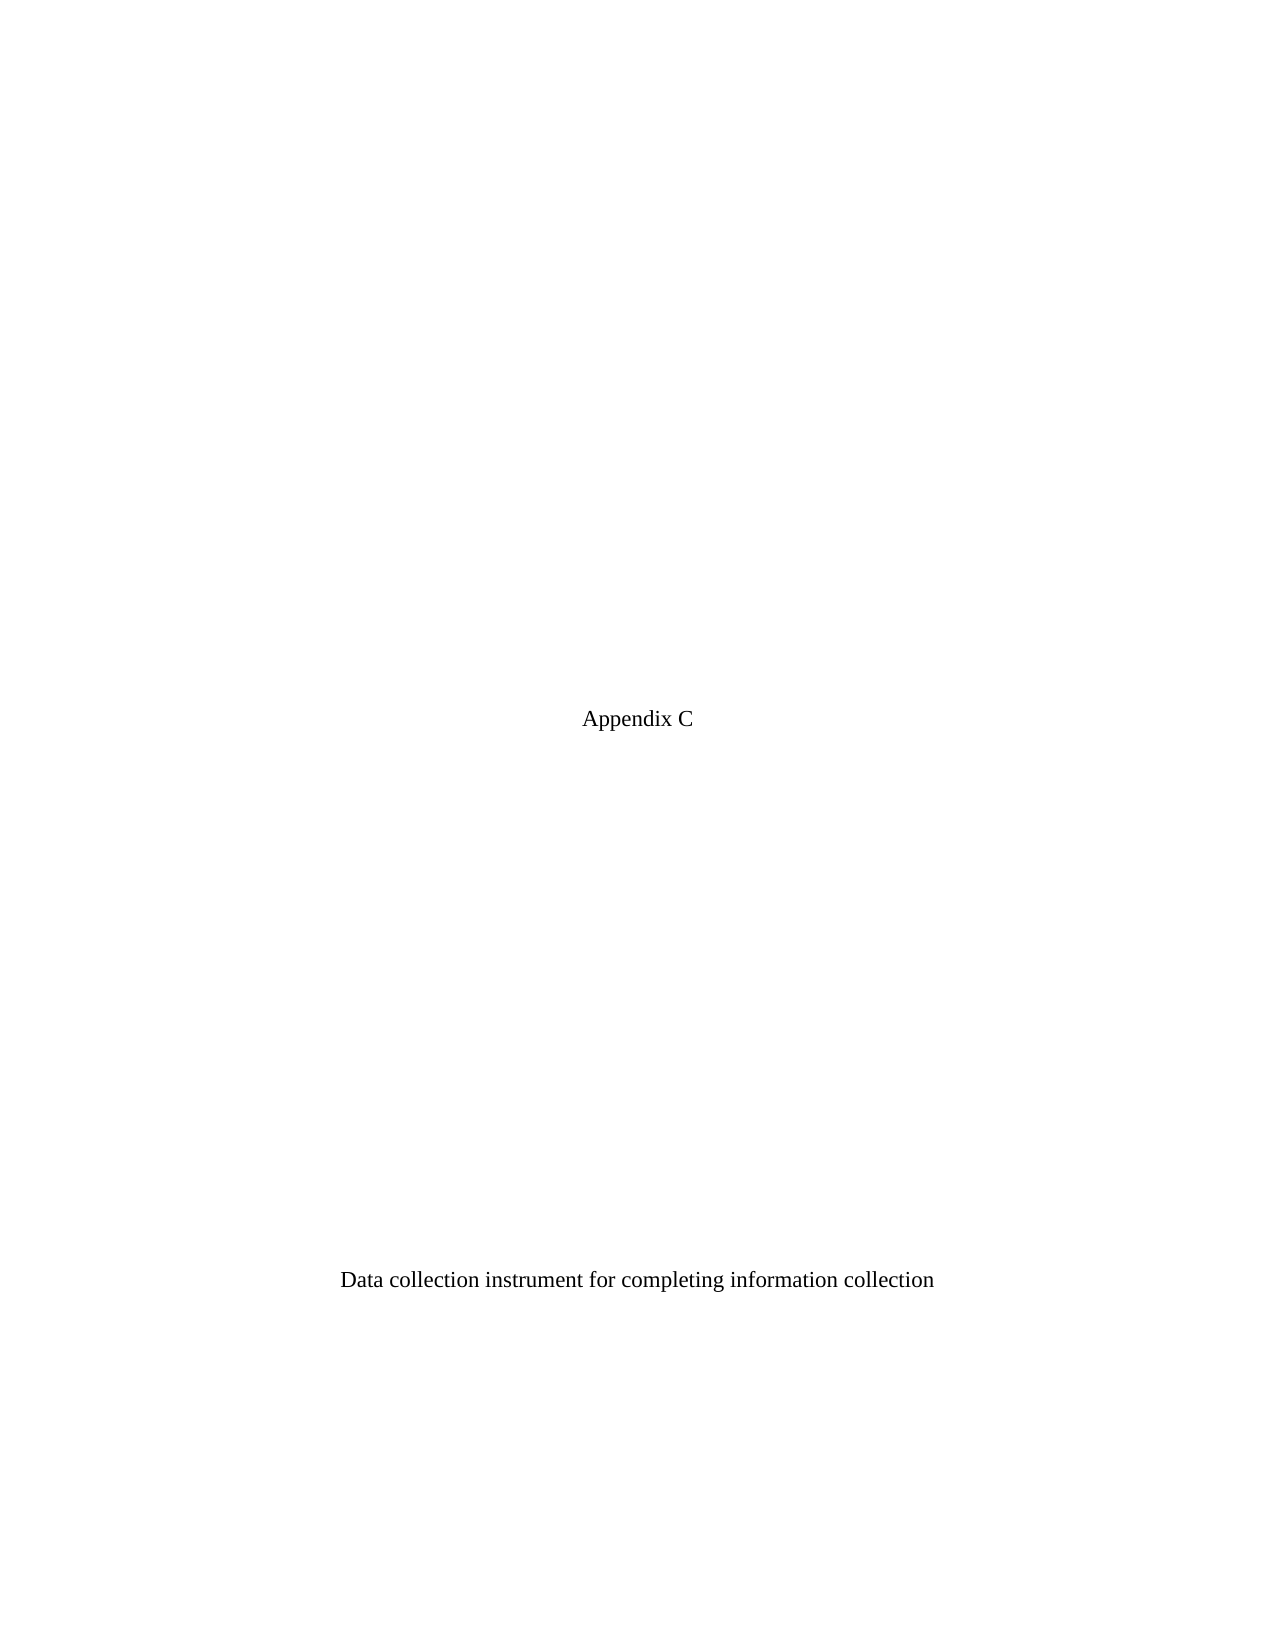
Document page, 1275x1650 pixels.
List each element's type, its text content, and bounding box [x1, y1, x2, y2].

text Data collection instrument for completing information collection [75, 1266, 1200, 1292]
text Appendix C [75, 704, 1200, 731]
